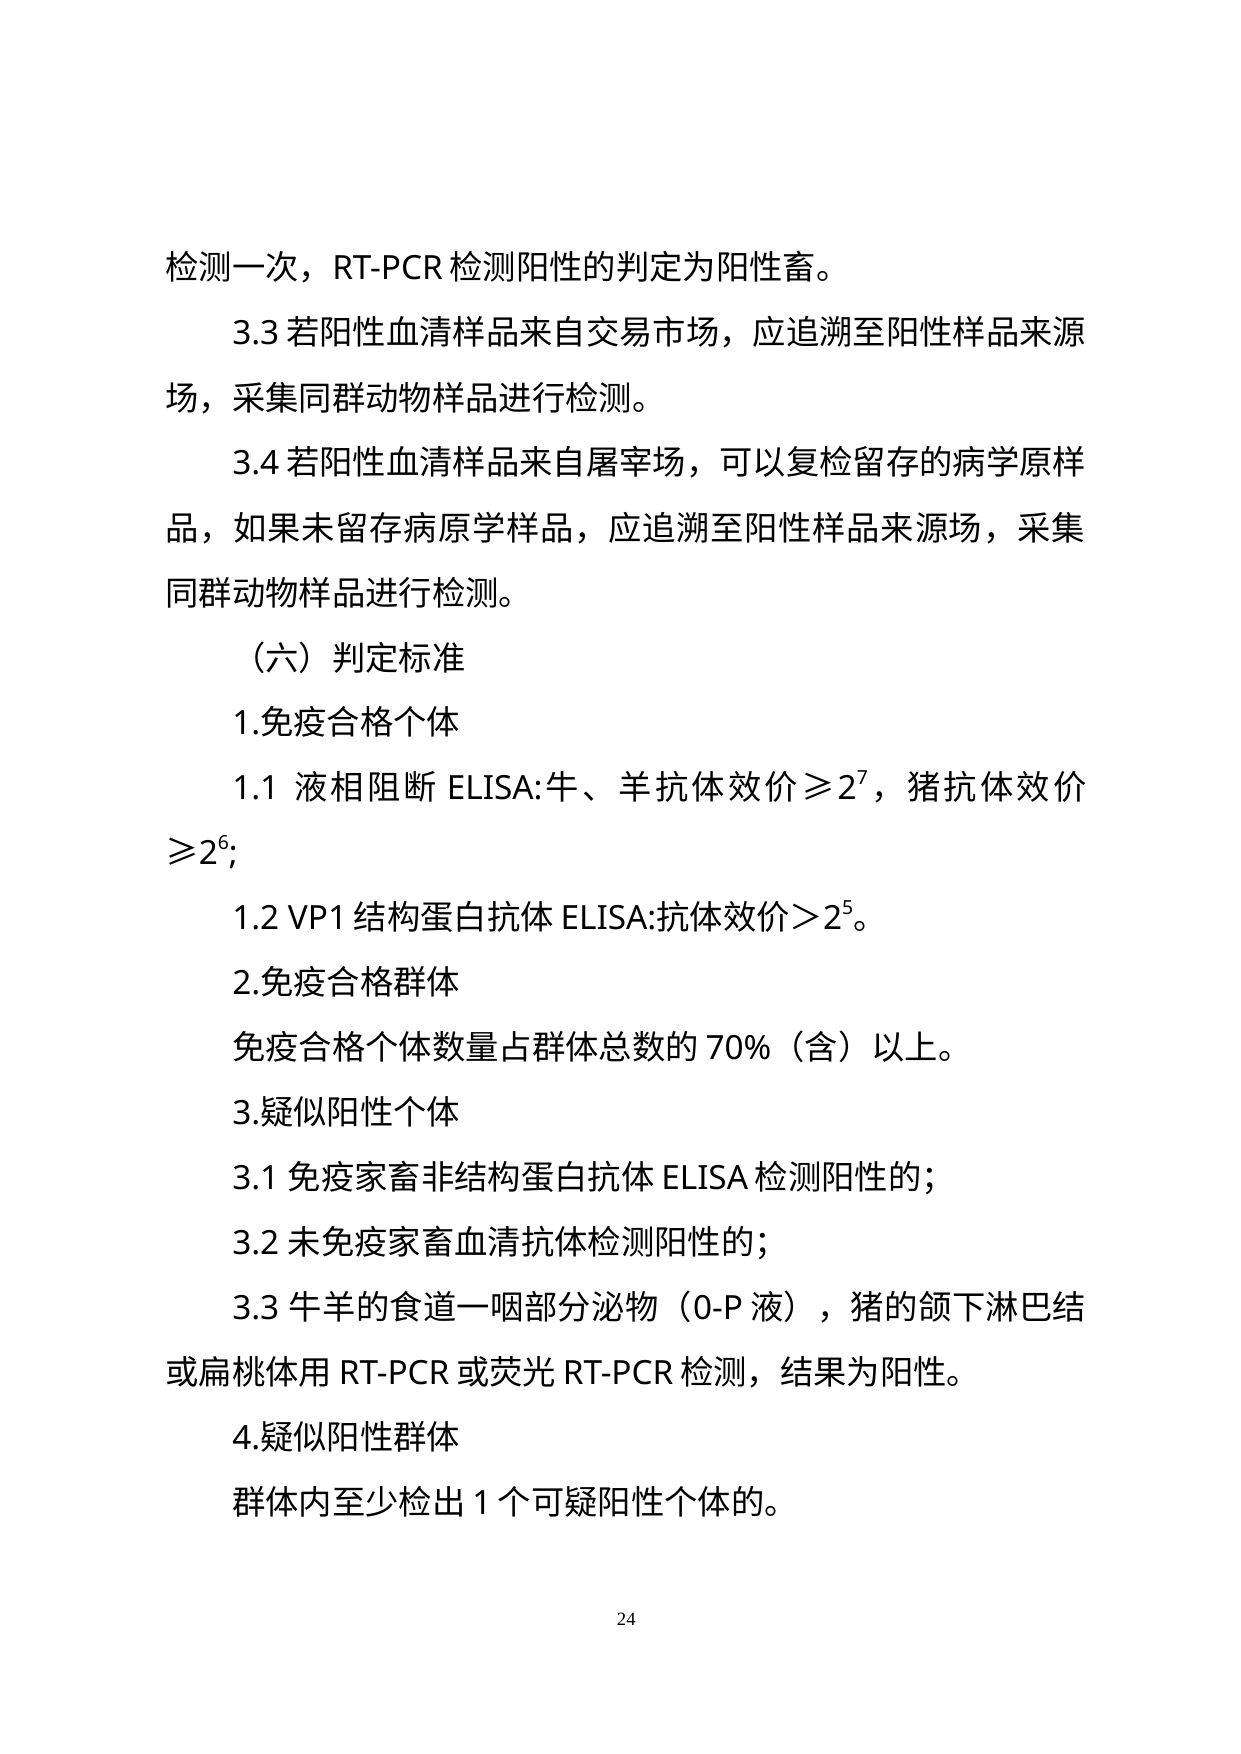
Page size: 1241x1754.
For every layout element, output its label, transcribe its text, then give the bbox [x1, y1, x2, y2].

text 3.3若阳性血清样品来自交易市场，应追溯至阳性样品来源场，采集同群动物样品进行检测。 [165, 298, 1087, 428]
text 2.免疫合格群体 [165, 948, 1087, 1013]
text 免疫合格个体数量占群体总数的70%（含）以上。 [165, 1013, 1087, 1078]
text 4.疑似阳性群体 [165, 1403, 1087, 1468]
text 1.免疫合格个体 [165, 688, 1087, 753]
text 3.3 牛羊的食道一咽部分泌物（0-P液），猪的颌下淋巴结或扁桃体用RT-PCR或荧光RT-PCR检测，结果为阳性。 [165, 1273, 1087, 1403]
text 3.疑似阳性个体 [165, 1078, 1087, 1143]
text 3.4若阳性血清样品来自屠宰场，可以复检留存的病学原样品，如果未留存病原学样品，应追溯至阳性样品来源场，采集同群动物样品进行检测。 [165, 428, 1087, 623]
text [165, 233, 1087, 298]
text 3.2 未免疫家畜血清抗体检测阳性的； [165, 1208, 1087, 1273]
text 1.1 液相阻断ELISA:牛、羊抗体效价≥27，猪抗体效价≥26; [165, 753, 1087, 883]
text （六）判定标准 [165, 623, 1087, 688]
text 3.1 免疫家畜非结构蛋白抗体ELISA检测阳性的； [165, 1143, 1087, 1208]
text 1.2 VP1结构蛋白抗体ELISA:抗体效价＞25。 [165, 883, 1087, 948]
text 群体内至少检出1个可疑阳性个体的。 [165, 1468, 1087, 1533]
